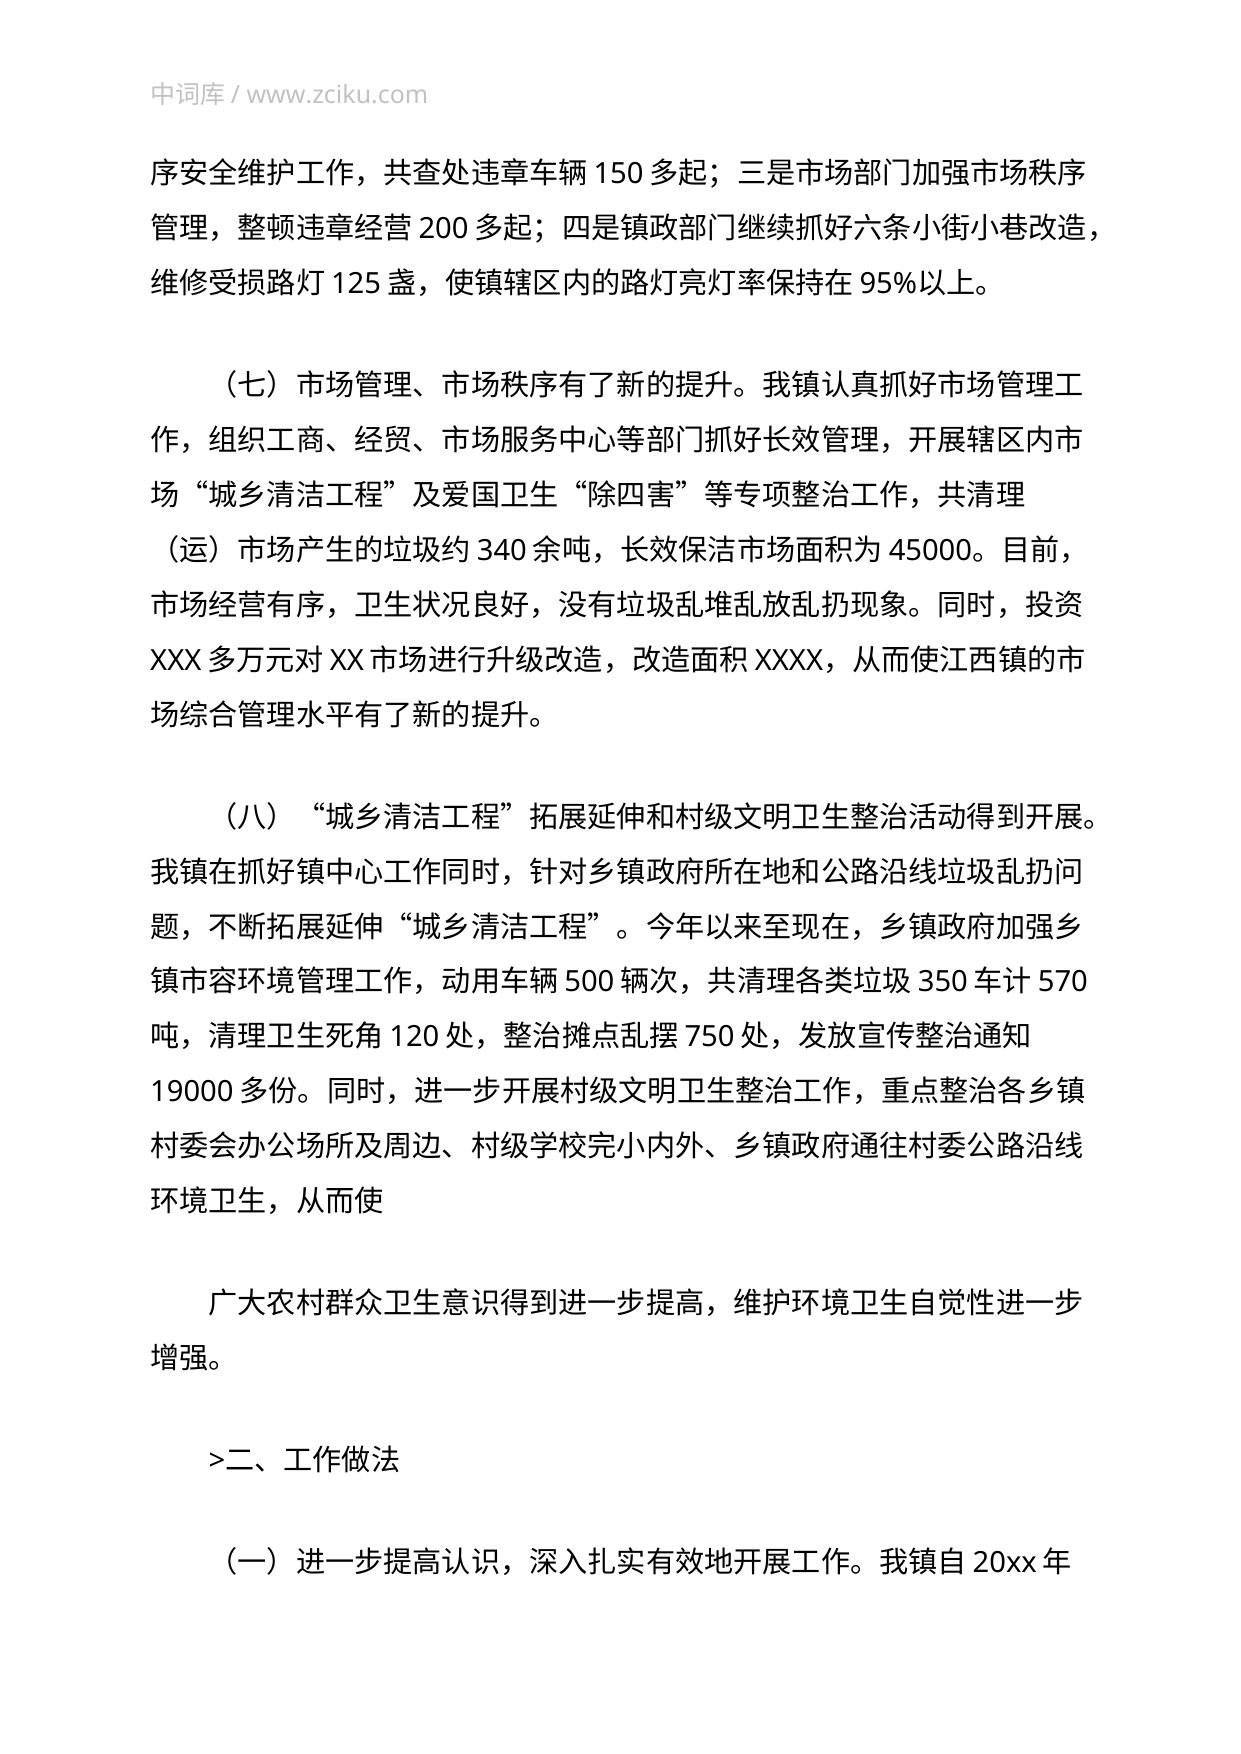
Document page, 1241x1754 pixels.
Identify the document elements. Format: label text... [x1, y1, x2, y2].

text （七）市场管理、市场秩序有了新的提升。我镇认真抓好市场管理工作，组织工商、经贸、市场服务中心等部门抓好长效管理，开展辖区内市场“城乡清洁工程”及爱国卫生“除四害”等专项整治工作，共清理（运）市场产生的垃圾约340余吨，长效保洁市场面积为45000。目前，市场经营有序，卫生状况良好，没有垃圾乱堆乱放乱扔现象。同时，投资XXX多万元对XX市场进行升级改造，改造面积XXXX，从而使江西镇的市场综合管理水平有了新的提升。 [150, 362, 1090, 734]
text （八）“城乡清洁工程”拓展延伸和村级文明卫生整治活动得到开展。我镇在抓好镇中心工作同时，针对乡镇政府所在地和公路沿线垃圾乱扔问题，不断拓展延伸“城乡清洁工程”。今年以来至现在，乡镇政府加强乡镇市容环境管理工作，动用车辆500辆次，共清理各类垃圾350车计570吨，清理卫生死角120处，整治摊点乱摆750处，发放宣传整治通知19000多份。同时，进一步开展村级文明卫生整治工作，重点整治各乡镇村委会办公场所及周边、村级学校完小内外、乡镇政府通往村委公路沿线环境卫生，从而使 [150, 793, 1090, 1220]
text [150, 150, 1090, 302]
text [150, 1538, 1090, 1581]
text 广大农村群众卫生意识得到进一步提高，维护环境卫生自觉性进一步增强。 [150, 1280, 1090, 1377]
text >二、工作做法 [150, 1436, 1090, 1479]
